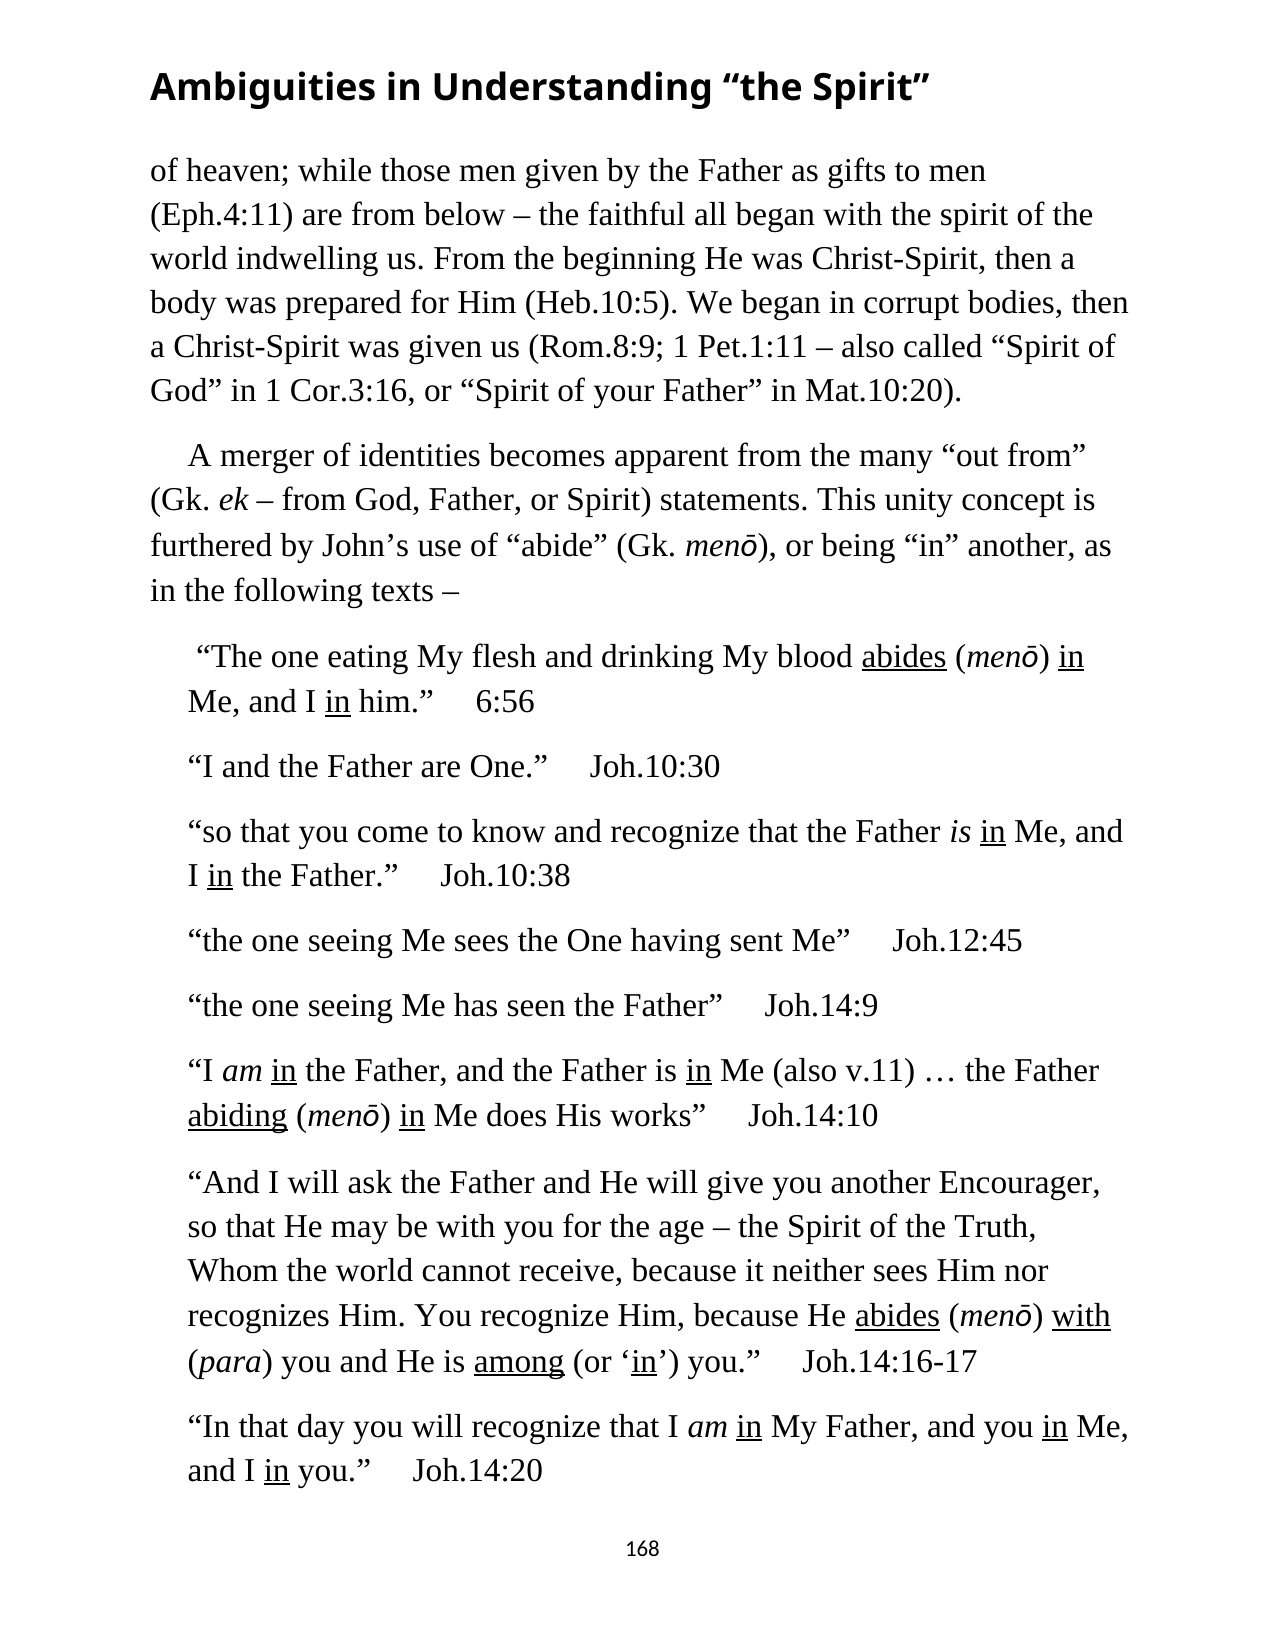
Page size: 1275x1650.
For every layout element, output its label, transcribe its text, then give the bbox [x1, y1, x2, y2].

text “And I will ask the Father and He will give you another Encourager, so that He may be with you for the age – the Spirit of the Truth, Whom the world cannot receive, because it neither sees Him nor recognizes Him. You recognize Him, because He abides (menō) with (para) you and He is among (or ‘in’) you.” Joh.14:16-17 [187, 1162, 1134, 1379]
text “I and the Father are One.” Joh.10:30 [187, 746, 1134, 785]
text “I am in the Father, and the Father is in Me (also v.11) … the Father abiding (menō) in Me does His works” Joh.14:10 [187, 1050, 1134, 1135]
text “the one seeing Me has seen the Father” Joh.14:9 [187, 985, 1134, 1023]
text “the one seeing Me sees the One having sent Me” Joh.12:45 [187, 920, 1134, 958]
text A merger of identities becomes apparent from the many “out from” (Gk. ek – from God, Father, or Spirit) statements. This unity concept is furthered by John’s use of “abide” (Gk. menō), or being “in” another, as in the following texts – [150, 435, 1134, 608]
text “In that day you will recognize that I am in My Father, and you in Me, and I in you.” Joh.14:20 [187, 1406, 1134, 1488]
text “The one eating My flesh and drinking My blood abides (menō) in Me, and I in him.” 6:56 [187, 635, 1134, 720]
text “so that you come to know and recognize that the Father is in Me, and I in the Father.” Joh.10:38 [187, 811, 1134, 894]
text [150, 150, 1134, 409]
